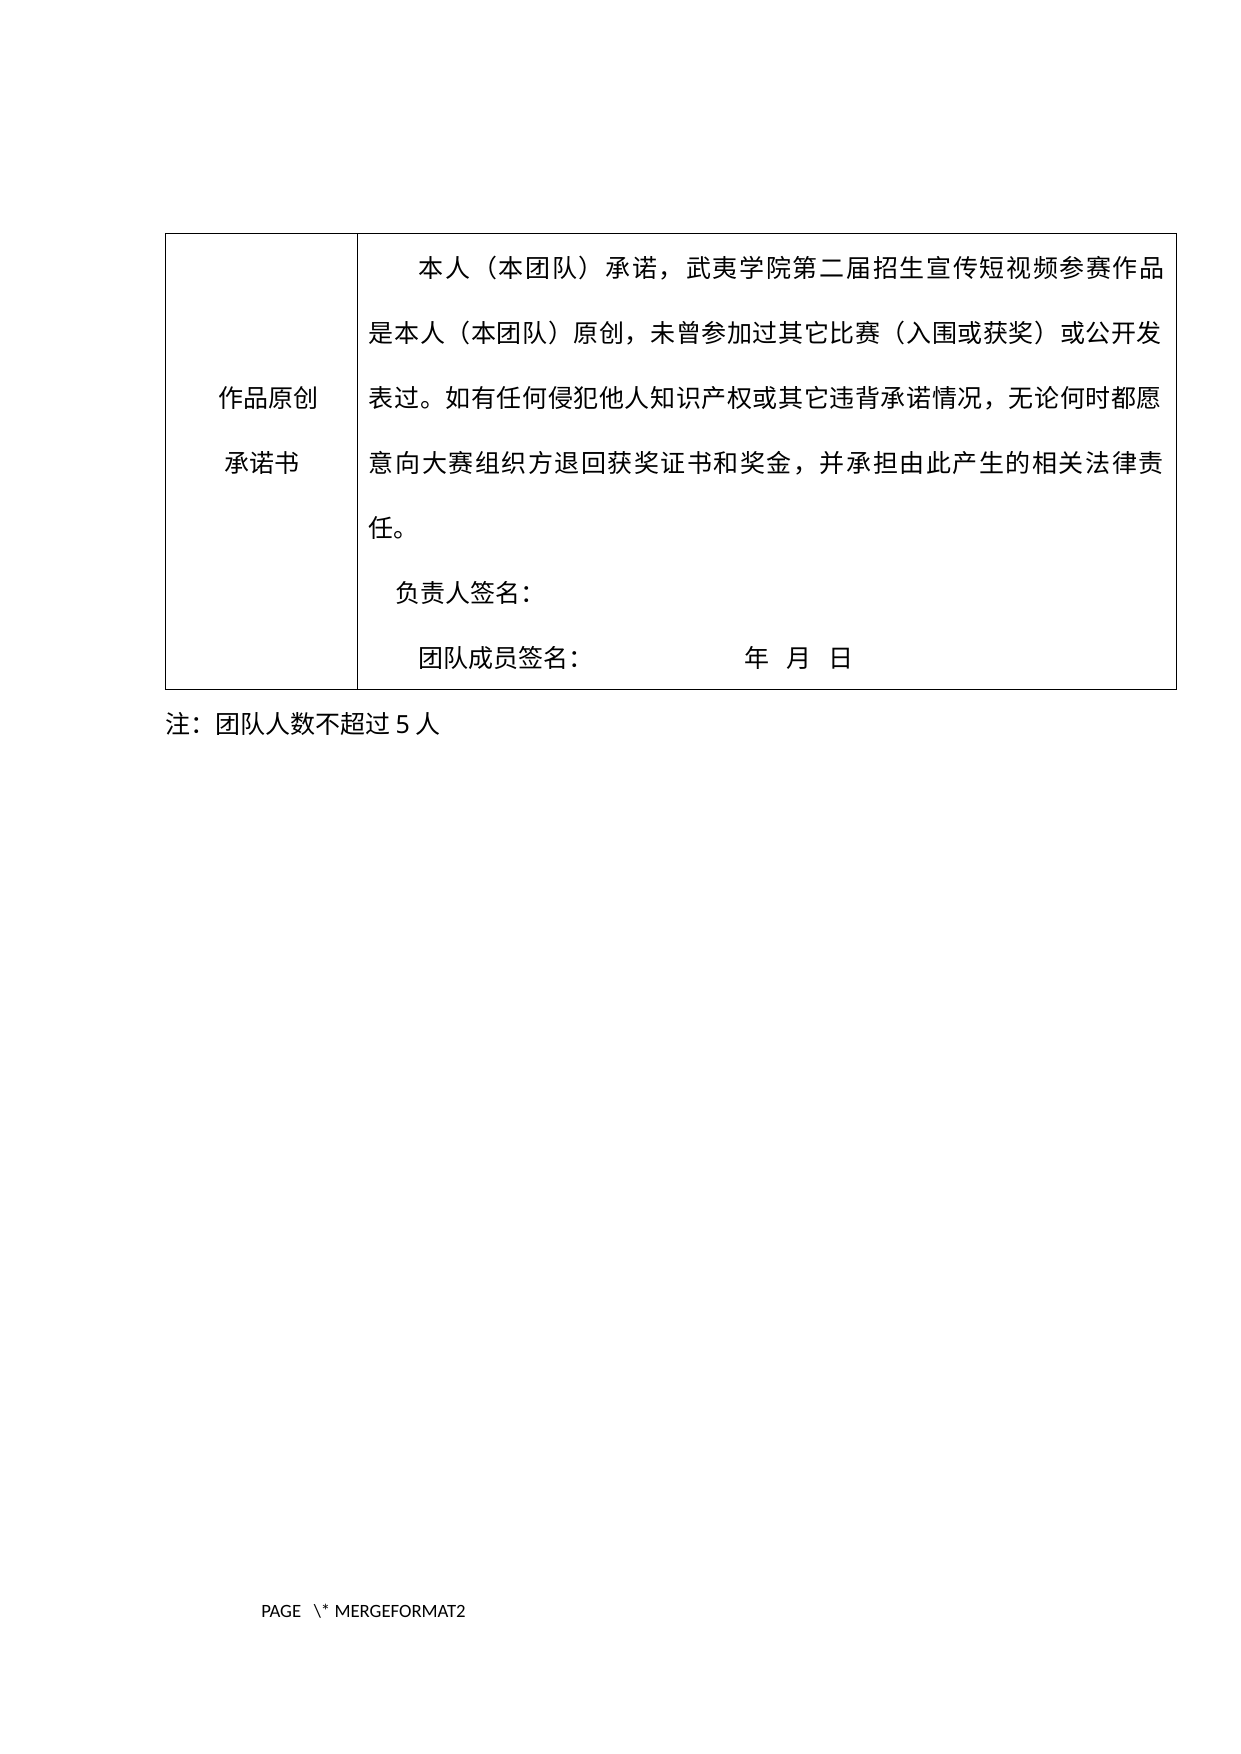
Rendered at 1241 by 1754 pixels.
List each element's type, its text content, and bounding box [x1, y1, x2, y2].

table_cell 本人（本团队）承诺，武夷学院第二届招生宣传短视频参赛作品 是本人（本团队）原创，未曾参加过其它比赛（入围或获奖）或公开发表过。如有任何侵犯他人知识产权或其它违背承诺情况，无论何时都愿意向大赛组织方退回获奖证书和奖金，并承担由此产生的相关法律责任。 负责人签名： 团队成员签名： 年 月 日 [358, 234, 1176, 689]
table_cell 作品原创 承诺书 [166, 234, 357, 689]
text 注：团队人数不超过5人 [165, 690, 1087, 755]
